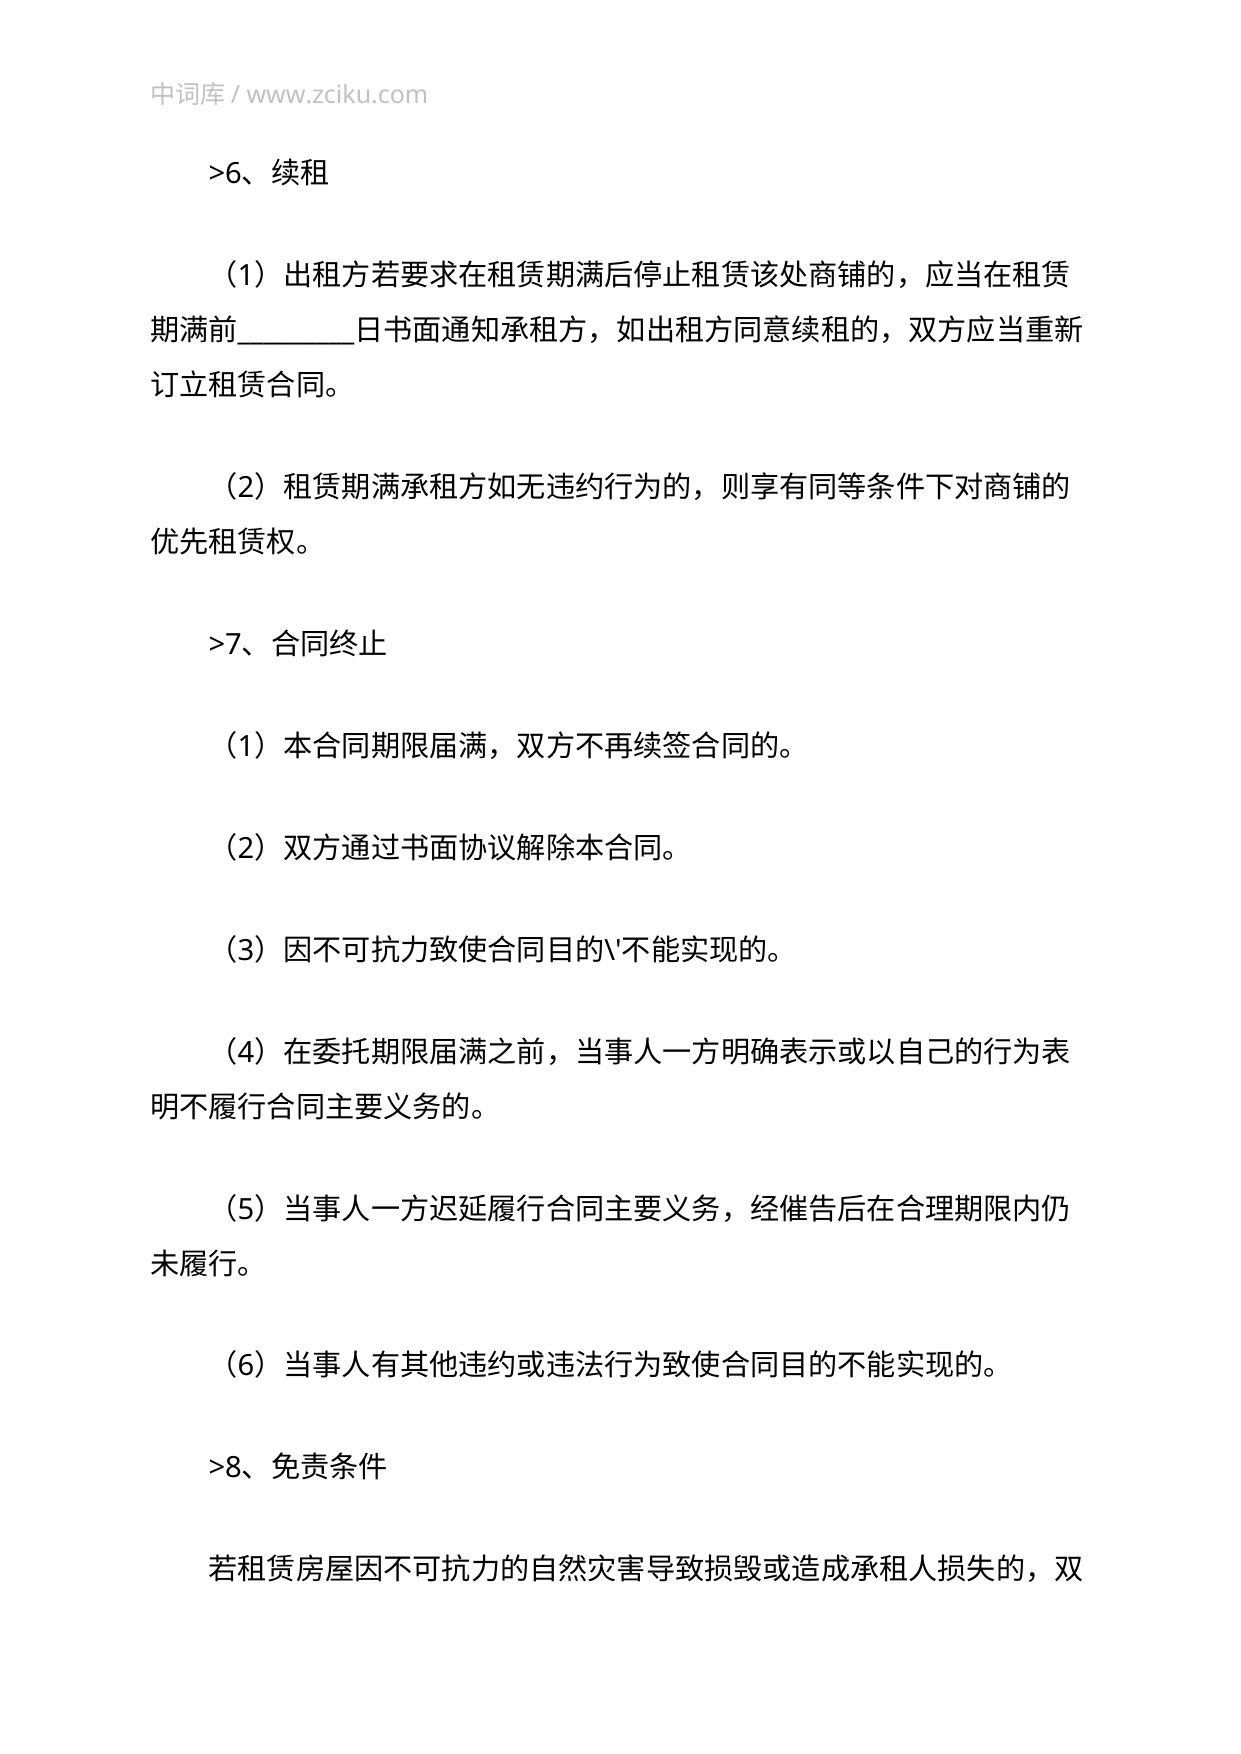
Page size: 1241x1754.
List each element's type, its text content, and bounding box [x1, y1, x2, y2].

text （3）因不可抗力致使合同目的\'不能实现的。 [150, 926, 1090, 969]
text >8、免责条件 [150, 1444, 1090, 1486]
text >7、合同终止 [150, 621, 1090, 663]
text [150, 1546, 1090, 1588]
text >6、续租 [150, 150, 1090, 192]
text （5）当事人一方迟延履行合同主要义务，经催告后在合理期限内仍未履行。 [150, 1185, 1090, 1282]
text （1）本合同期限届满，双方不再续签合同的。 [150, 722, 1090, 765]
text （1）出租方若要求在租赁期满后停止租赁该处商铺的，应当在租赁期满前_________日书面通知承租方，如出租方同意续租的，双方应当重新订立租赁合同。 [150, 252, 1090, 404]
text （6）当事人有其他违约或违法行为致使合同目的不能实现的。 [150, 1342, 1090, 1384]
text （2）双方通过书面协议解除本合同。 [150, 824, 1090, 867]
text （4）在委托期限届满之前，当事人一方明确表示或以自己的行为表明不履行合同主要义务的。 [150, 1028, 1090, 1126]
text （2）租赁期满承租方如无违约行为的，则享有同等条件下对商铺的优先租赁权。 [150, 464, 1090, 561]
